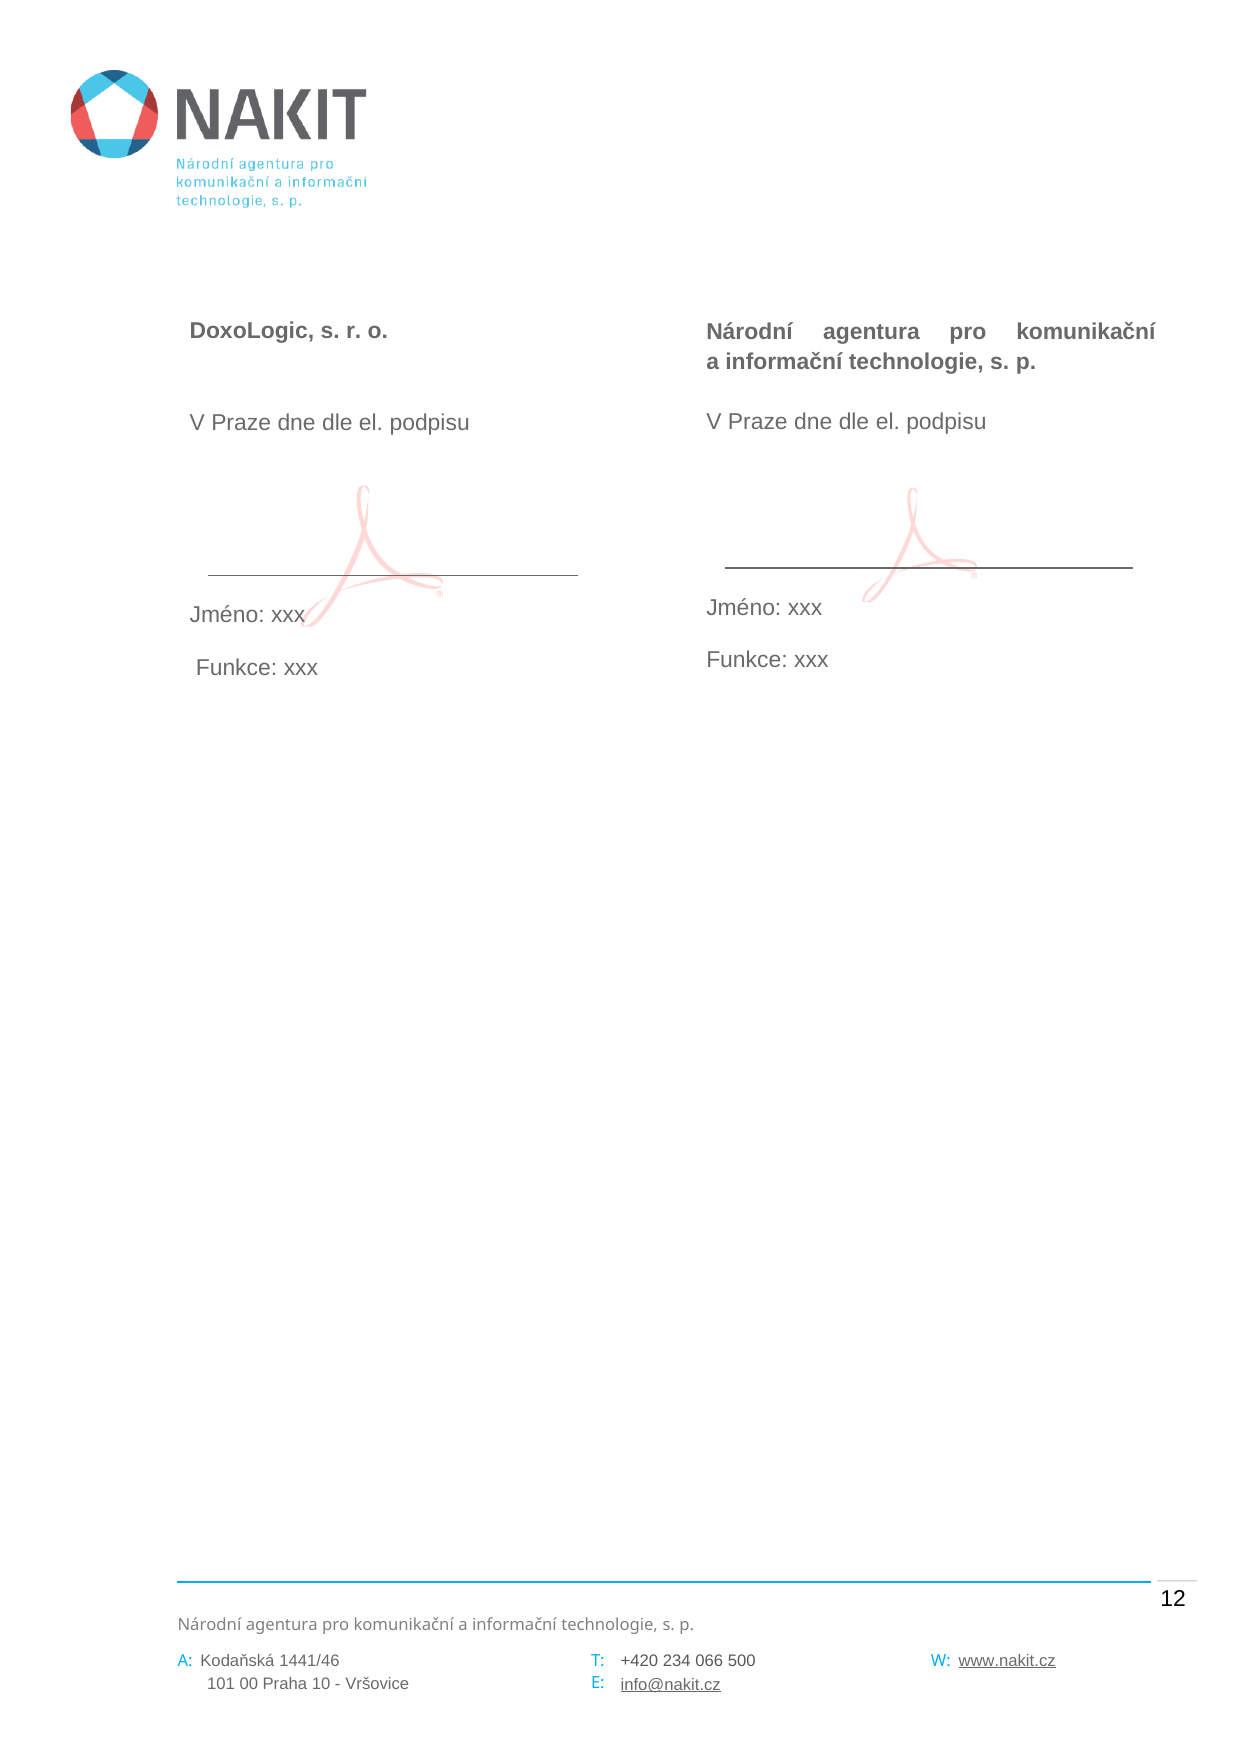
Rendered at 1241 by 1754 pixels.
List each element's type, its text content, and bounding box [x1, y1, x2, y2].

picture [70, 70, 367, 208]
table_header DoxoLogic, s. r. o. V Praze dne dle el. podpisu Jméno: xxx Funkce: xxx [184, 318, 633, 804]
table_header Národní agentura pro komunikační a informační technologie, s. p. V Praze dne dle el. podpisu Jméno: xxx Funkce: xxx [633, 318, 1162, 804]
